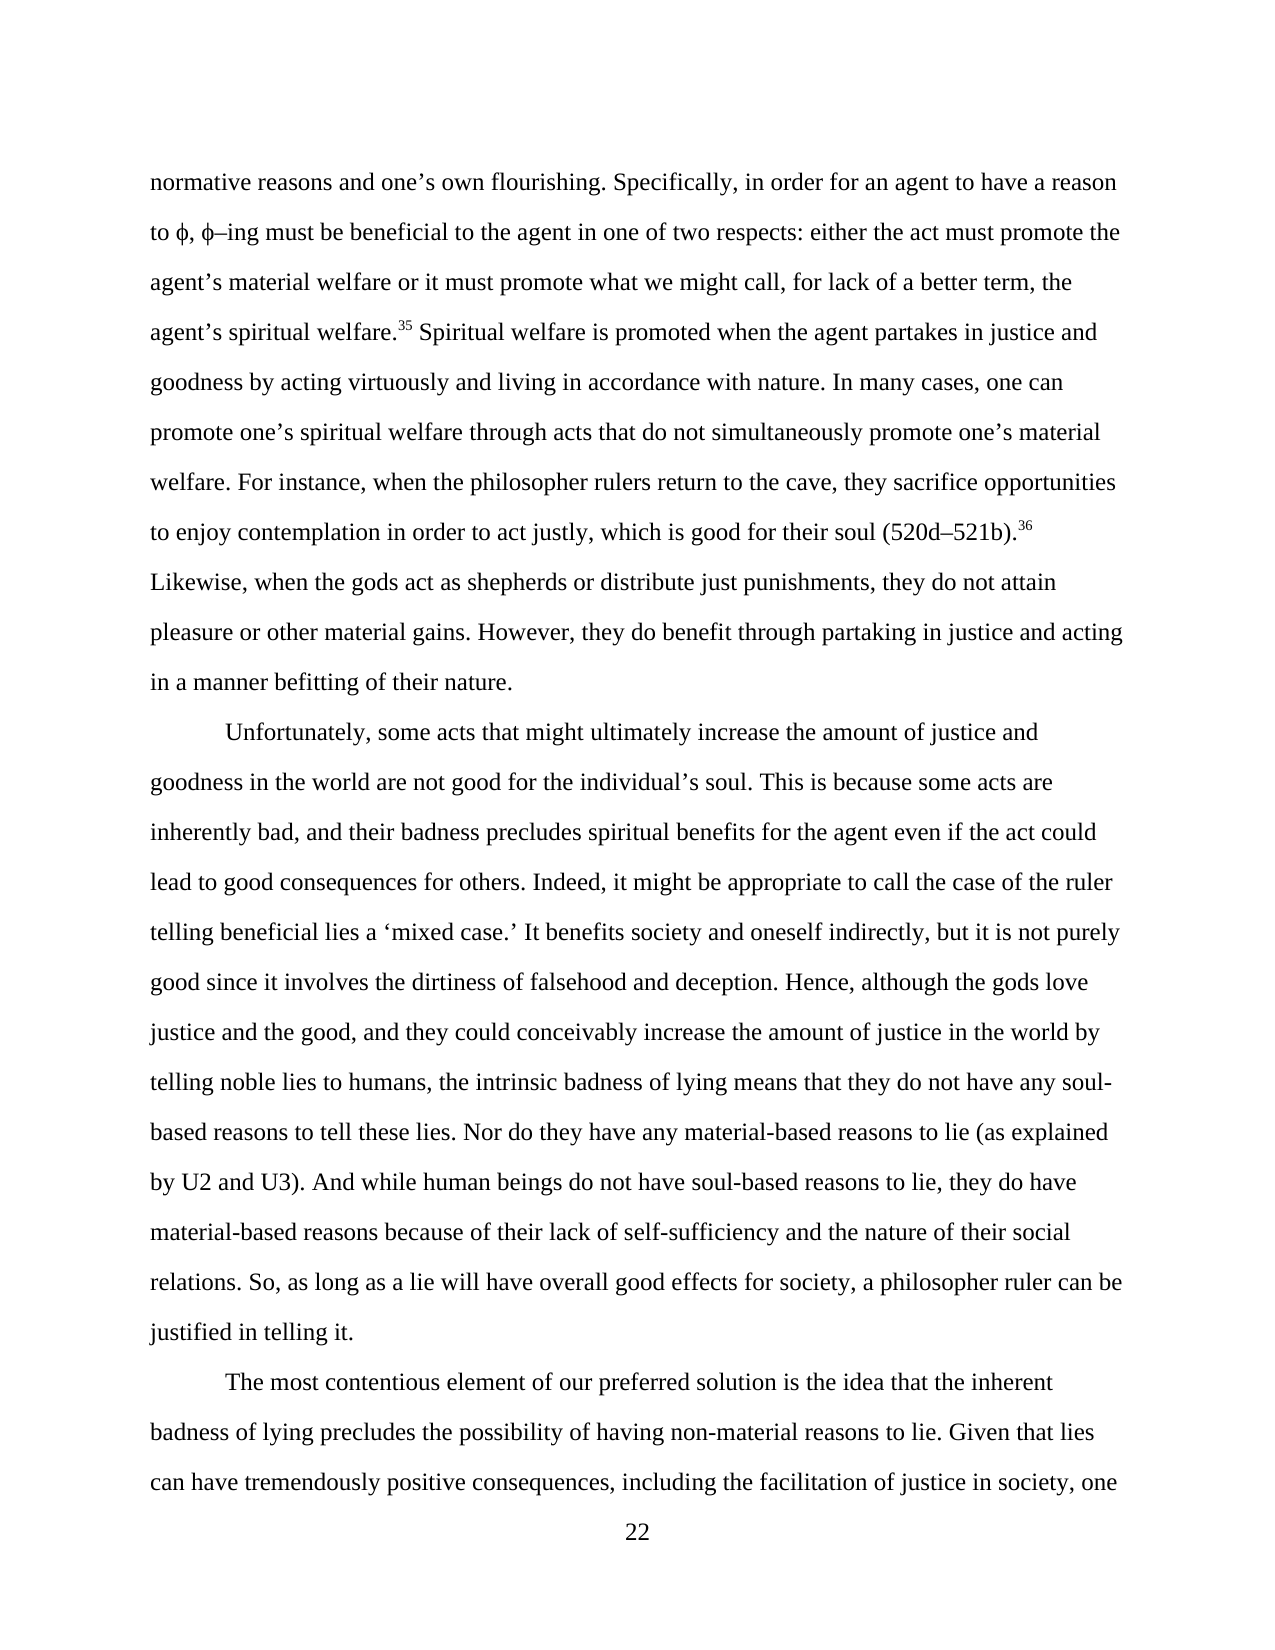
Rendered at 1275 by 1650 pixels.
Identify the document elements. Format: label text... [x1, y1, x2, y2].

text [150, 1350, 1125, 1500]
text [150, 150, 1125, 700]
text Unfortunately, some acts that might ultimately increase the amount of justice and goodness in the world are not good for the individual’s soul. This is because some acts are inherently bad, and their badness precludes spiritual benefits for the agent even if the act could lead to good consequences for others. Indeed, it might be appropriate to call the case of the ruler telling beneficial lies a ‘mixed case.’ It benefits society and oneself indirectly, but it is not purely good since it involves the dirtiness of falsehood and deception. Hence, although the gods love justice and the good, and they could conceivably increase the amount of justice in the world by telling noble lies to humans, the intrinsic badness of lying means that they do not have any soul-based reasons to tell these lies. Nor do they have any material-based reasons to lie (as explained by U2 and U3). And while human beings do not have soul-based reasons to lie, they do have material-based reasons because of their lack of self-sufficiency and the nature of their social relations. So, as long as a lie will have overall good effects for society, a philosopher ruler can be justified in telling it. [150, 700, 1125, 1350]
